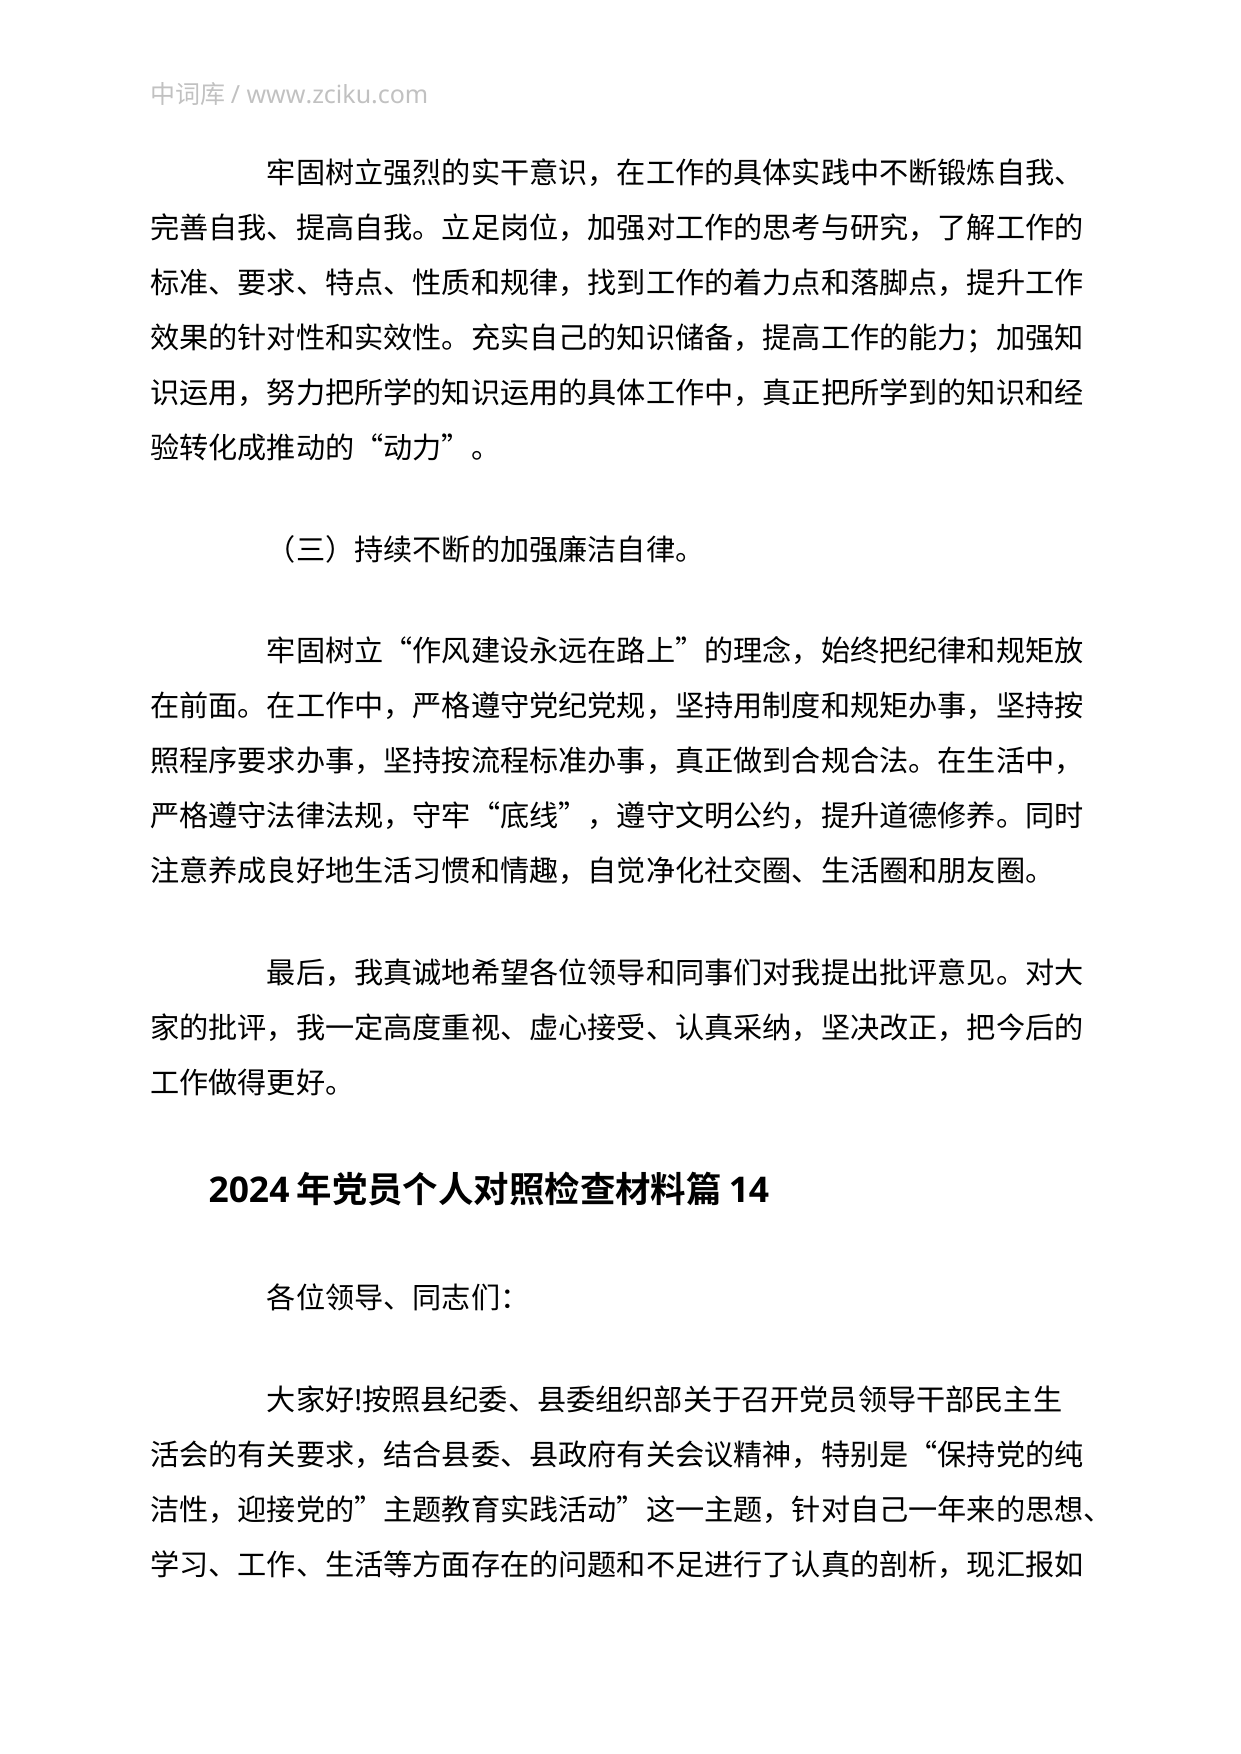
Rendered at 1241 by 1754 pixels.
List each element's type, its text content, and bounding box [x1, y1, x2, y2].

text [150, 1376, 1090, 1583]
text 最后，我真诚地希望各位领导和同事们对我提出批评意见。对大家的批评，我一定高度重视、虚心接受、认真采纳，坚决改正，把今后的工作做得更好。 [150, 949, 1090, 1101]
text 牢固树立强烈的实干意识，在工作的具体实践中不断锻炼自我、完善自我、提高自我。立足岗位，加强对工作的思考与研究，了解工作的标准、要求、特点、性质和规律，找到工作的着力点和落脚点，提升工作效果的针对性和实效性。充实自己的知识储备，提高工作的能力；加强知识运用，努力把所学的知识运用的具体工作中，真正把所学到的知识和经验转化成推动的“动力”。 [150, 150, 1090, 467]
text 2024年党员个人对照检查材料篇14 [150, 1161, 1090, 1212]
text 各位领导、同志们： [150, 1274, 1090, 1317]
text （三）持续不断的加强廉洁自律。 [150, 526, 1090, 568]
text 牢固树立“作风建设永远在路上”的理念，始终把纪律和规矩放在前面。在工作中，严格遵守党纪党规，坚持用制度和规矩办事，坚持按照程序要求办事，坚持按流程标准办事，真正做到合规合法。在生活中，严格遵守法律法规，守牢“底线”，遵守文明公约，提升道德修养。同时注意养成良好地生活习惯和情趣，自觉净化社交圈、生活圈和朋友圈。 [150, 628, 1090, 890]
